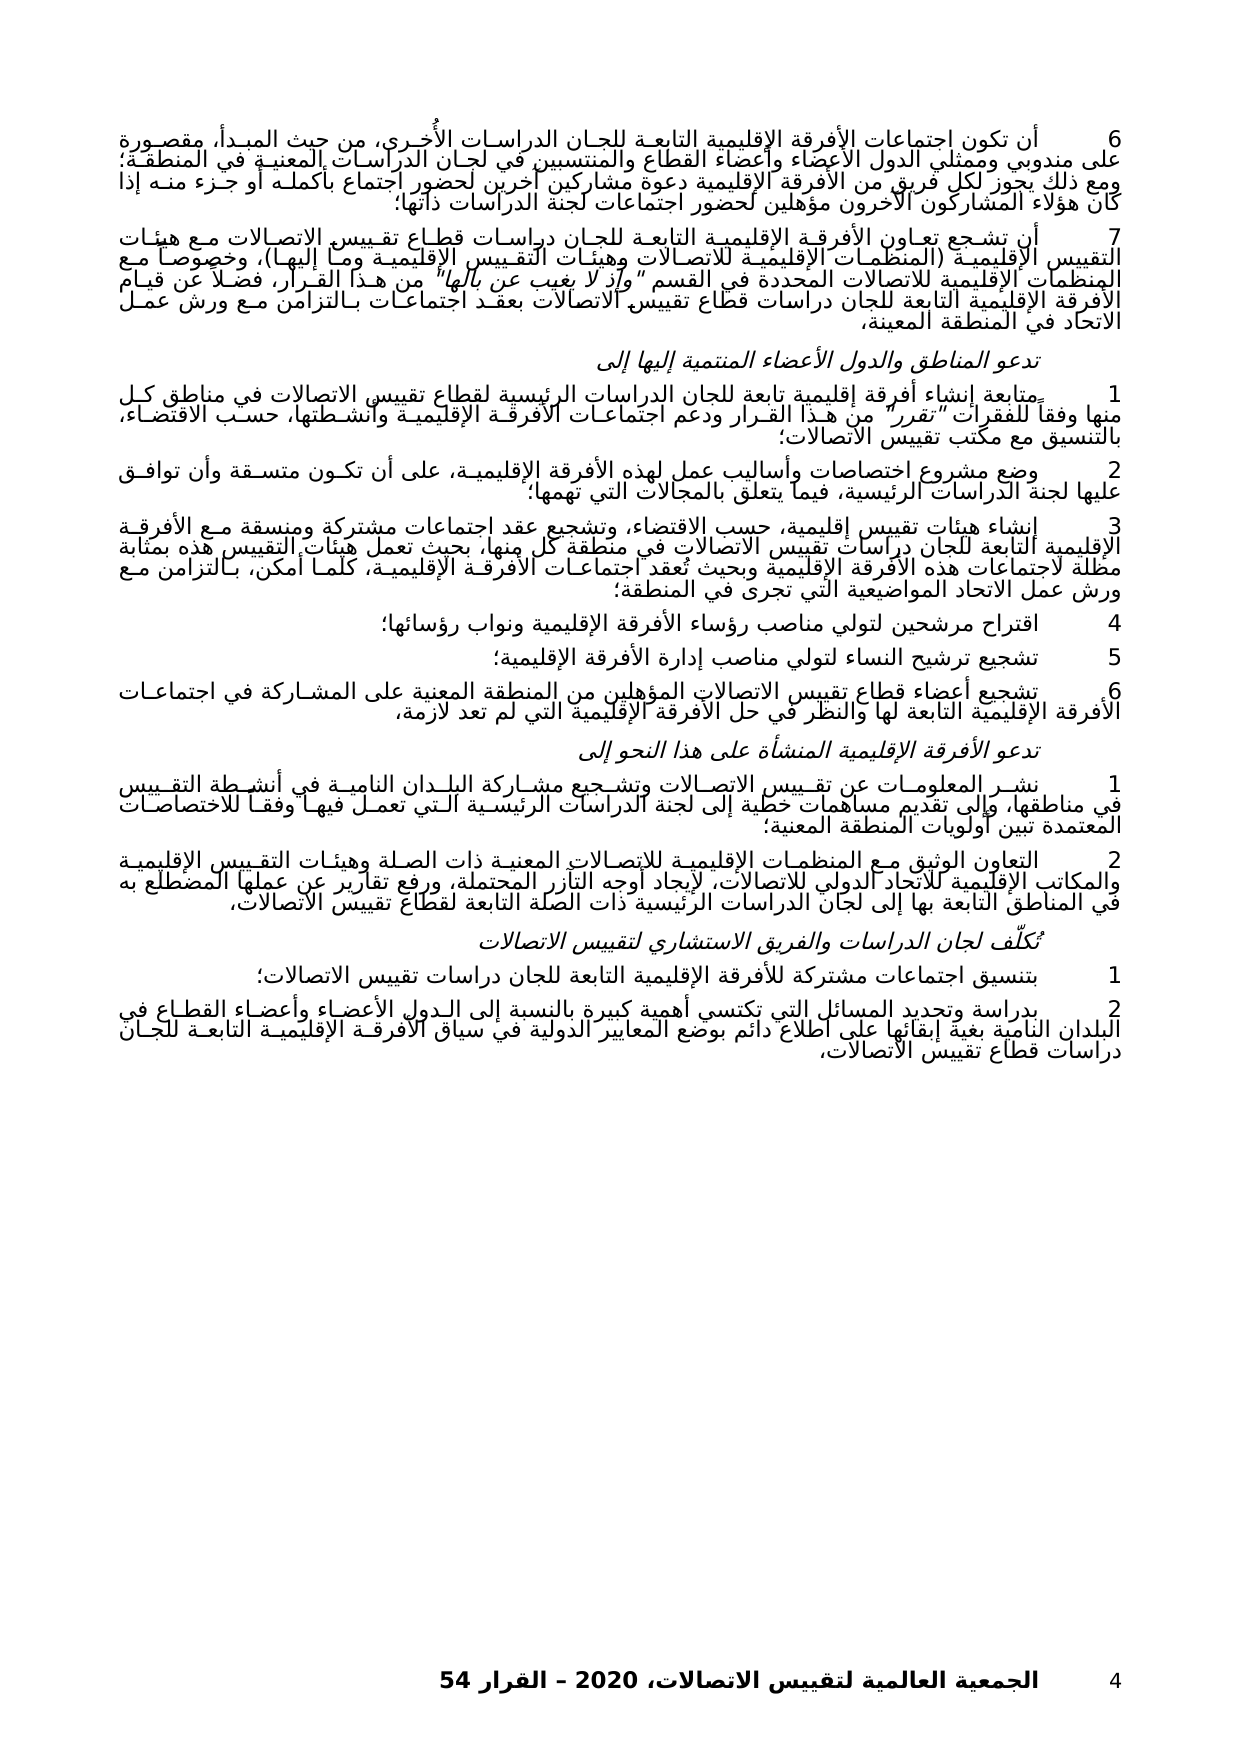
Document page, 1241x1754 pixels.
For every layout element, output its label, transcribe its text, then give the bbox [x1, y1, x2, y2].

text 1 بتنسيق اجتماعات مشتركة للأفرقة الإقليمية التابعة للجان دراسات تقييس الاتصالات؛ [118, 966, 1122, 987]
text 3 إنشاء هيئات تقييس إقليمية، حسب الاقتضاء، وتشجيع عقد اجتماعات مشتركة ومنسقة مع الأفرقة الإقليمية التابعة للجان دراسات تقييس الاتصالات في منطقة كل منها، بحيث تعمل هيئات التقييس هذه بمثابة مظلة لاجتماعات هذه الأفرقة الإقليمية وبحيث تُعقد اجتماعات الأفرقة الإقليمية، كلما أمكن، بالتزامن مع ورش عمل الاتحاد المواضيعية التي تجرى في المنطقة؛ [118, 517, 1122, 602]
text 5 تشجيع ترشيح النساء لتولي مناصب إدارة الأفرقة الإقليمية؛ [818, 649, 1122, 670]
text 6 أن تكون اجتماعات الأفرقة الإقليمية التابعة للجان الدراسات الأُخرى، من حيث المبدأ، مقصورة على مندوبي وممثلي الدول الأعضاء وأعضاء القطاع والمنتسبين في لجان الدراسات المعنية في المنطقة؛ ومع ذلك يجوز لكل فريق من الأفرقة الإقليمية دعوة مشاركين آخرين لحضور اجتماع بأكمله أو جزء منه إذا كان هؤلاء المشاركون الآخرون مؤهلين لحضور اجتماعات لجنة الدراسات ذاتها؛ [118, 131, 1122, 216]
text تدعو الأفرقة الإقليمية المنشأة على هذا النحو إلى [118, 742, 658, 763]
text تدعو المناطق والدول الأعضاء المنتمية إليها إلى [921, 352, 1122, 373]
text تُكلّف لجان الدراسات والفريق الاستشاري لتقييس الاتصالات [118, 932, 640, 954]
text 5 تشجيع ترشيح النساء لتولي مناصب إدارة الأفرقة الإقليمية؛ [118, 649, 833, 670]
text 2 بدراسة وتحديد المسائل التي تكتسي أهمية كبيرة بالنسبة إلى الدول الأعضاء وأعضاء القطاع في البلدان النامية بغية إبقائها على اطلاع دائم بوضع المعايير الدولية في سياق الأفرقة الإقليمية التابعة للجان دراسات قطاع تقييس الاتصالات، [118, 1000, 1122, 1064]
text 1 متابعة إنشاء أفرقة إقليمية تابعة للجان الدراسات الرئيسية لقطاع تقييس الاتصالات في مناطق كل منها وفقاً للفقرات "تقرر" من هذا القرار ودعم اجتماعات الأفرقة الإقليمية وأنشطتها، حسب الاقتضاء، بالتنسيق مع مكتب تقييس الاتصالات؛ [118, 386, 1122, 449]
text 4 اقتراح مرشحين لتولي مناصب رؤساء الأفرقة الإقليمية ونواب رؤسائها؛ [863, 615, 1122, 636]
text تُكلّف لجان الدراسات والفريق الاستشاري لتقييس الاتصالات [785, 932, 1122, 954]
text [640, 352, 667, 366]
text 7 أن تشجع تعاون الأفرقة الإقليمية التابعة للجان دراسات قطاع تقييس الاتصالات مع هيئات التقييس الإقليمية (المنظمات الإقليمية للاتصالات وهيئات التقييس الإقليمية وما إليها)، وخصوصاً مع المنظمات الإقليمية للاتصالات المحددة في القسم "وإذ لا يغيب عن بالها" من هذا القرار، فضلاً عن قيام الأفرقة الإقليمية التابعة للجان دراسات قطاع تقييس الاتصالات بعقد اجتماعات بالتزامن مع ورش عمل الاتحاد في المنطقة المعينة، [118, 228, 1122, 335]
text 2 التعاون الوثيق مع المنظمات الإقليمية للاتصالات المعنية ذات الصلة وهيئات التقييس الإقليمية والمكاتب الإقليمية للاتحاد الدولي للاتصالات، لإيجاد أوجه التآزر المحتملة، ورفع تقارير عن عملها المضطلع به في المناطق التابعة بها إلى لجان الدراسات الرئيسية ذات الصلة التابعة لقطاع تقييس الاتصالات، [118, 852, 1122, 916]
text 6 تشجيع أعضاء قطاع تقييس الاتصالات المؤهلين من المنطقة المعنية على المشاركة في اجتماعات الأفرقة الإقليمية التابعة لها والنظر في حل الأفرقة الإقليمية التي لم تعد لازمة، [118, 682, 1122, 725]
text 2 وضع مشروع اختصاصات وأساليب عمل لهذه الأفرقة الإقليمية، على أن تكون متسقة وأن توافق عليها لجنة الدراسات الرئيسية، فيما يتعلق بالمجالات التي تهمها؛ [118, 462, 1122, 504]
text تدعو المناطق والدول الأعضاء المنتمية إليها إلى [118, 352, 644, 373]
text 4 اقتراح مرشحين لتولي مناصب رؤساء الأفرقة الإقليمية ونواب رؤسائها؛ [391, 615, 879, 636]
text تُكلّف لجان الدراسات والفريق الاستشاري لتقييس الاتصالات [581, 932, 813, 954]
text 1 نشر المعلومات عن تقييس الاتصالات وتشجيع مشاركة البلدان النامية في أنشطة التقييس في مناطقها، وإلى تقديم مساهمات خطية إلى لجنة الدراسات الرئيسية التي تعمل فيها وفقاً للاختصاصات المعتمدة تبين أولويات المنطقة المعنية؛ [118, 775, 1122, 839]
text تدعو الأفرقة الإقليمية المنشأة على هذا النحو إلى [621, 742, 1122, 763]
text 4 اقتراح مرشحين لتولي مناصب رؤساء الأفرقة الإقليمية ونواب رؤسائها؛ [118, 615, 397, 636]
text تدعو المناطق والدول الأعضاء المنتمية إليها إلى [649, 352, 936, 373]
